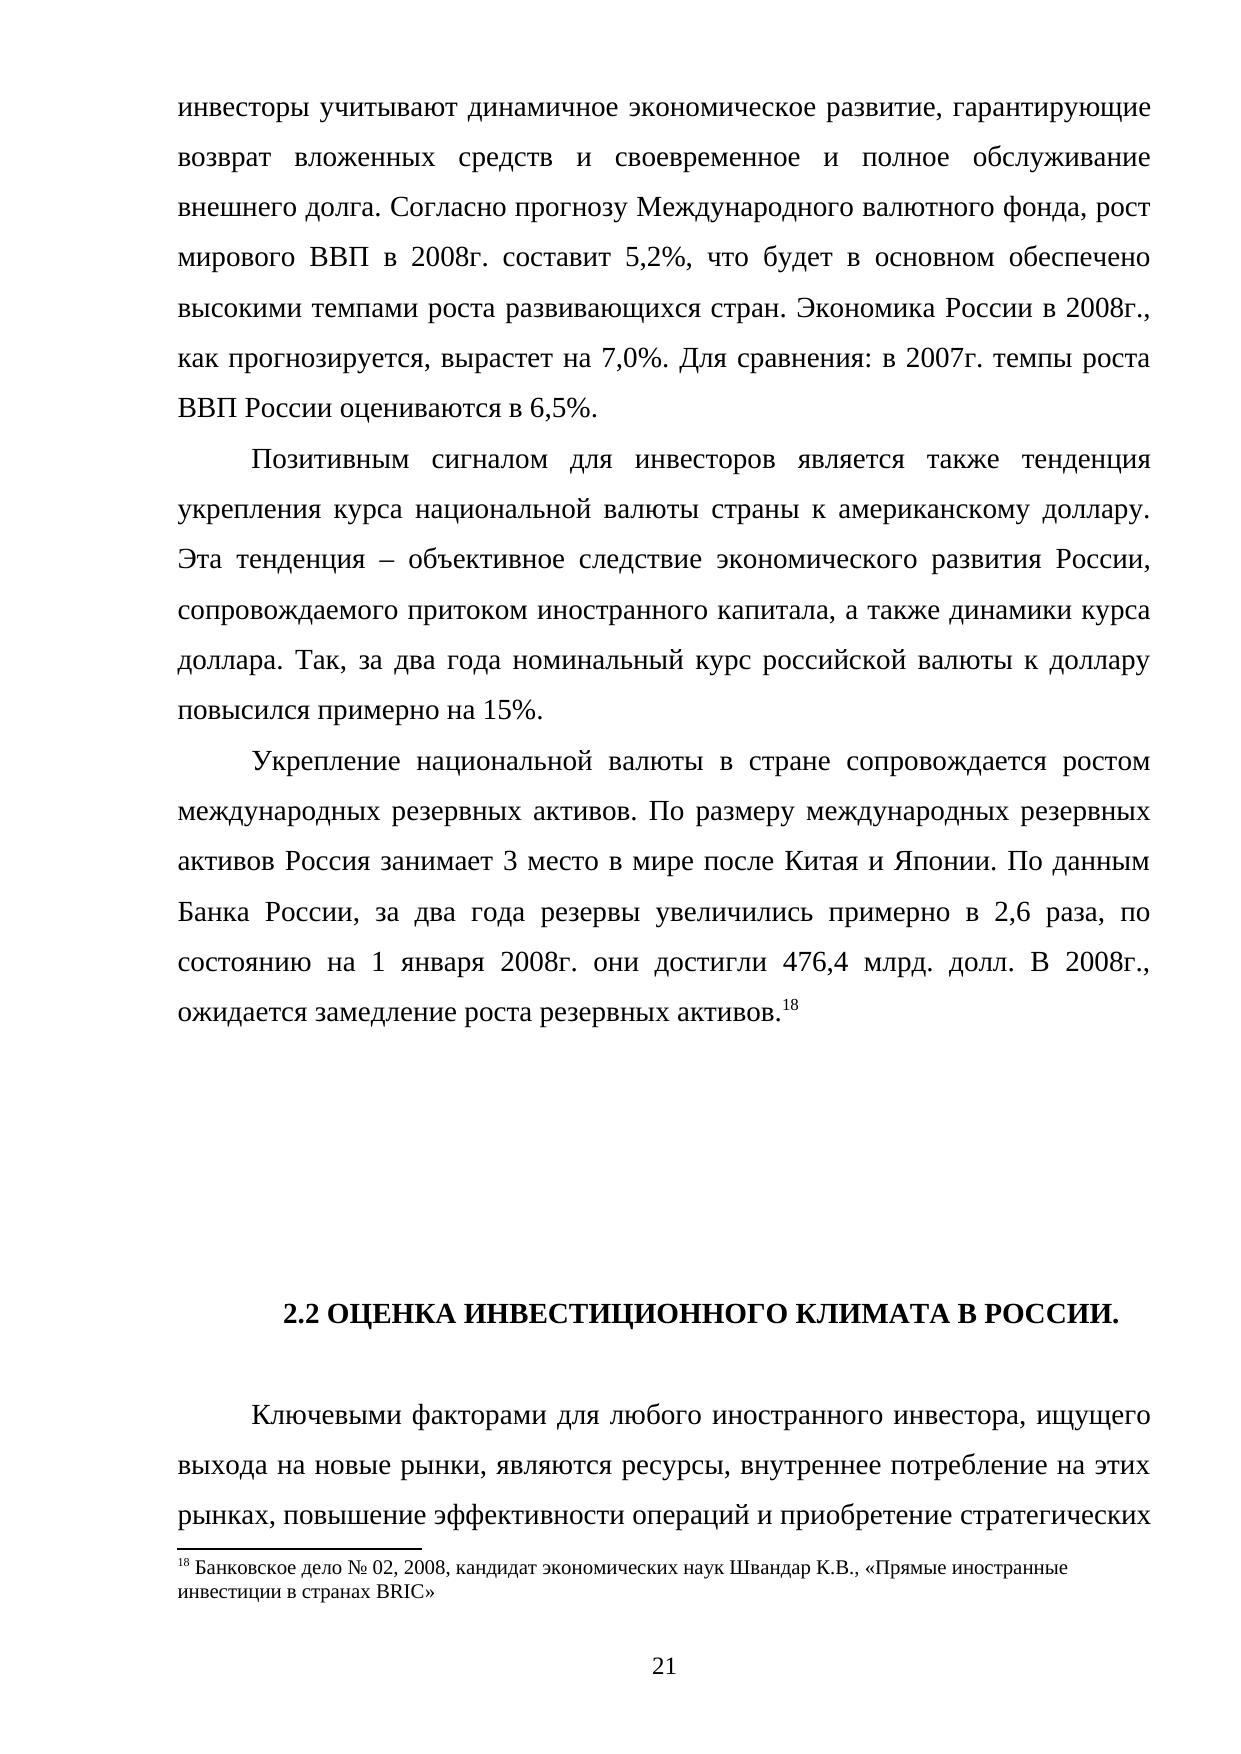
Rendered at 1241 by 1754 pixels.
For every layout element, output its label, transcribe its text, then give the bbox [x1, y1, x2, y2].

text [177, 1397, 1152, 1531]
text 2.2 ОЦЕНКА ИНВЕСТИЦИОННОГО КЛИМАТА В РОССИИ. [177, 1296, 1152, 1330]
text Укрепление национальной валюты в стране сопровождается ростом международных резервных активов. По размеру международных резервных активов Россия занимает 3 место в мире после Китая и Японии. По данным Банка России, за два года резервы увеличились примерно в 2,6 раза, по состоянию на 1 января 2008г. они достигли 476,4 млрд. долл. В 2008г., ожидается замедление роста резервных активов. [177, 743, 1152, 1028]
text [177, 89, 1152, 424]
text Позитивным сигналом для инвесторов является также тенденция укрепления курса национальной валюты страны к американскому доллару. Эта тенденция – объективное следствие экономического развития России, сопровождаемого притоком иностранного капитала, а также динамики курса доллара. Так, за два года номинальный курс российской валюты к доллару повысился примерно на 15%. [177, 441, 1152, 726]
